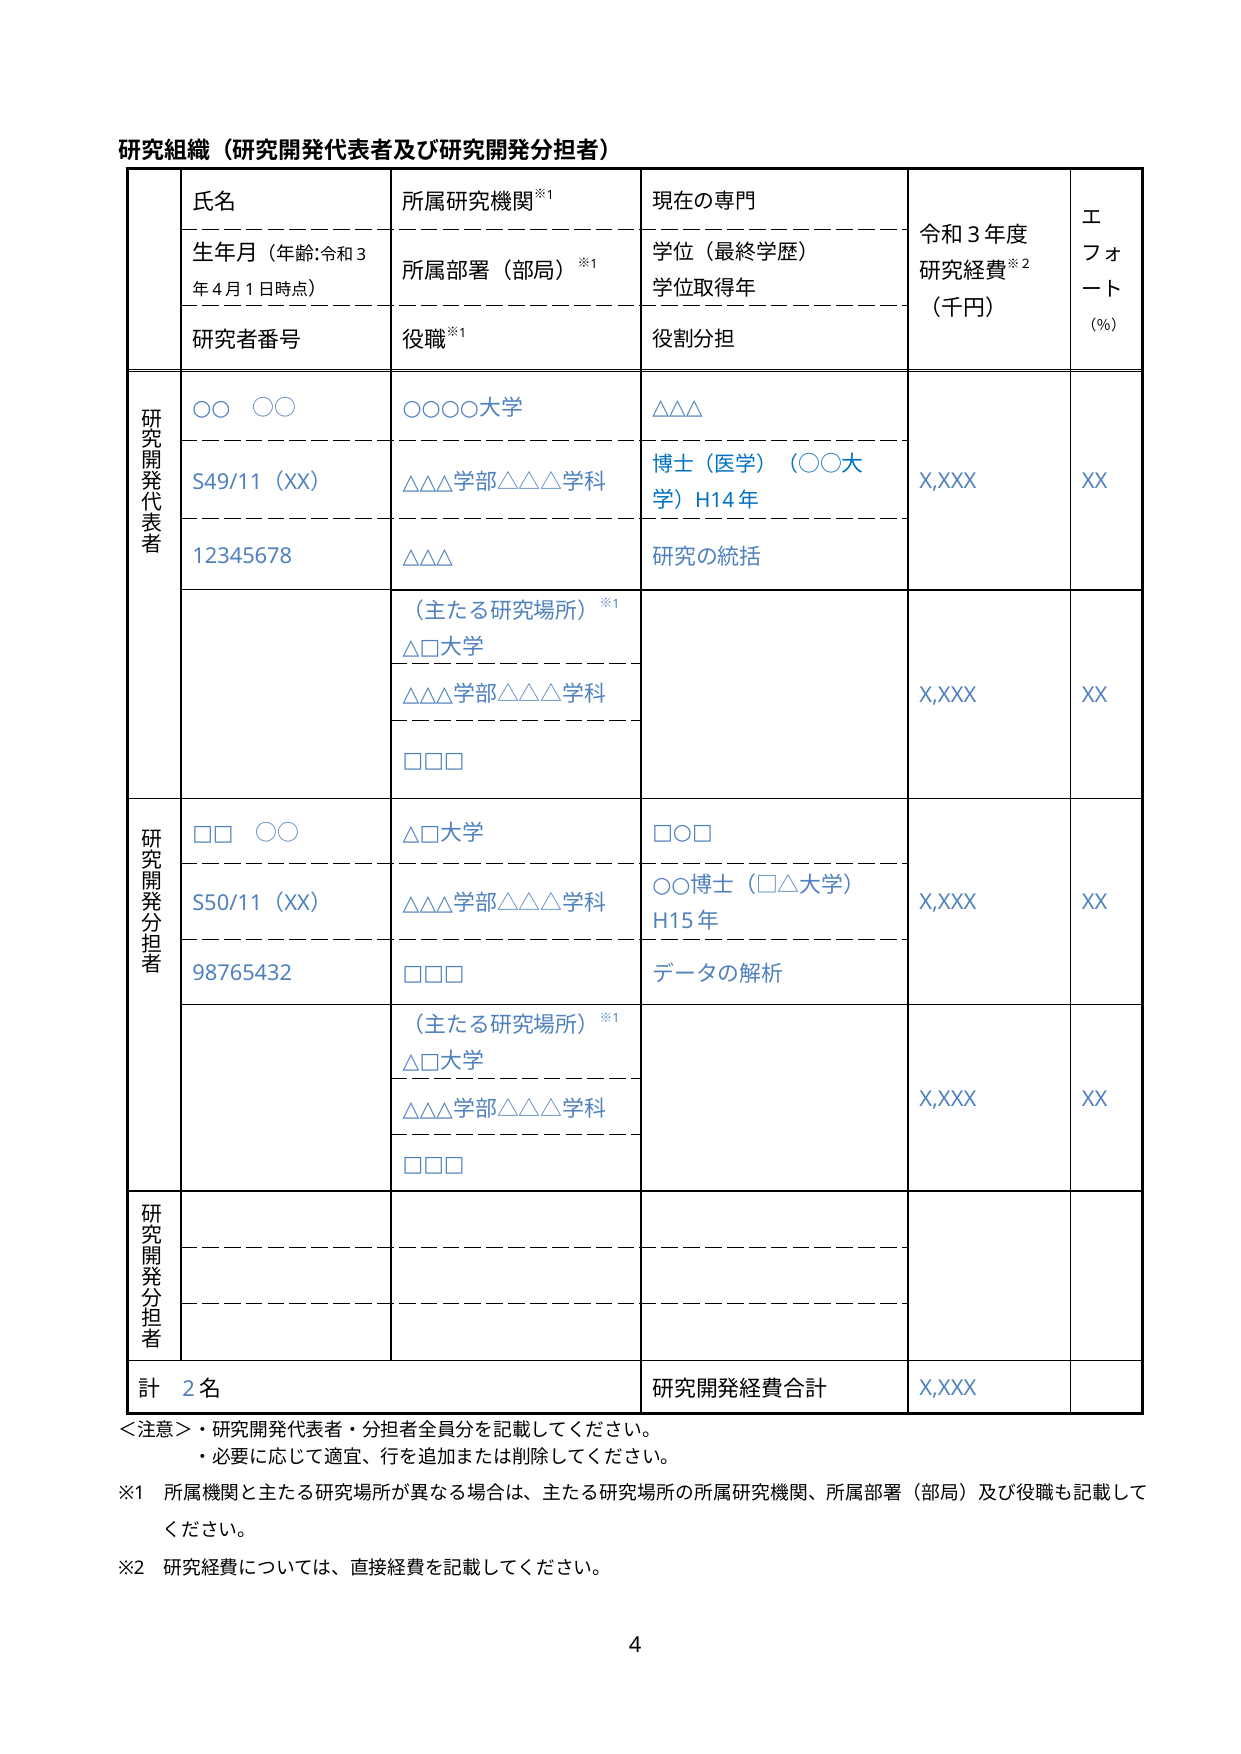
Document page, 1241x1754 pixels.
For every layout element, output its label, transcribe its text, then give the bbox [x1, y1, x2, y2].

table_cell 学位（最終学歴） 学位取得年 [642, 229, 907, 305]
table_cell □□□ [392, 939, 640, 1003]
table_cell [1071, 1192, 1141, 1360]
table_cell [182, 1303, 390, 1360]
table_cell [182, 590, 390, 797]
table_cell XX [1071, 372, 1141, 589]
table_cell △△△学部△△△学科 [392, 1078, 640, 1134]
table_cell [392, 1247, 640, 1303]
table_cell 役割分担 [642, 305, 907, 369]
table_cell 12345678 [182, 518, 390, 589]
table_cell 計 2名 [129, 1361, 640, 1412]
table_cell [392, 1303, 640, 1360]
table_cell XX [1071, 591, 1141, 797]
table_cell 研究開発分担者 [129, 799, 180, 1003]
table_cell △△△学部△△△学科 [392, 863, 640, 938]
table_cell ○○博士（□△大学） H15年 [642, 863, 907, 938]
table_cell 生年月（年齢:令和3年4月1日時点） [182, 229, 390, 305]
table_header 氏名 [182, 170, 390, 229]
text ・必要に応じて適宜、行を追加または削除してください。 [118, 1442, 1152, 1469]
text ＜注意＞・研究開発代表者・分担者全員分を記載してください。 [118, 1415, 1152, 1442]
table_cell S50/11（XX） [182, 863, 390, 938]
table_cell [182, 1192, 390, 1247]
table_header 令和3年度 研究経費※２ （千円） [909, 170, 1070, 369]
table_cell [642, 1192, 907, 1247]
table_cell X,XXX [909, 799, 1070, 1003]
table_cell [129, 1004, 180, 1190]
table_cell △△△ [642, 372, 907, 439]
table_cell データの解析 [642, 939, 907, 1003]
table_cell [642, 591, 907, 797]
text ※1 所属機関と主たる研究場所が異なる場合は、主たる研究場所の所属研究機関、所属部署（部局）及び役職も記載してください。 [118, 1469, 1152, 1544]
table_cell △△△学部△△△学科 [392, 440, 640, 518]
table_cell X,XXX [909, 591, 1070, 797]
table_cell [642, 1005, 907, 1190]
table_cell [182, 1005, 390, 1190]
table_header 所属研究機関※1 [392, 170, 640, 229]
table_header [129, 170, 180, 369]
table_cell 研究者番号 [182, 305, 390, 369]
table_cell X,XXX [909, 372, 1070, 589]
table_cell □□□ [392, 1134, 640, 1190]
table_cell 役職※1 [392, 305, 640, 369]
table_cell △△△ [392, 518, 640, 589]
table_cell [909, 1192, 1070, 1360]
table_cell 研究の統括 [642, 518, 907, 589]
table_cell △△△学部△△△学科 [392, 663, 640, 719]
table_cell 98765432 [182, 939, 390, 1003]
text ※2 研究経費については、直接経費を記載してください。 [118, 1544, 1152, 1582]
table_cell 所属部署（部局）※1 [392, 229, 640, 305]
table_cell X,XXX [909, 1005, 1070, 1190]
table_cell XX [1071, 799, 1141, 1003]
table_cell [642, 1247, 907, 1303]
table_cell （主たる研究場所）※1 △□大学 [392, 591, 640, 663]
table_cell ○○ ○○ [182, 372, 390, 439]
table_cell [129, 589, 180, 797]
table_cell [392, 1192, 640, 1247]
table_header 現在の専門 [642, 170, 907, 229]
table_cell ○○○○大学 [392, 372, 640, 439]
text 研究組織（研究開発代表者及び研究開発分担者） [118, 131, 1152, 167]
table_cell S49/11（XX） [182, 440, 390, 518]
table_cell □□ ○○ [182, 799, 390, 863]
table_cell XX [1071, 1005, 1141, 1190]
table_cell 博士（医学）（○○大学）H14年 [642, 440, 907, 518]
table_cell □○□ [642, 799, 907, 863]
table_cell X,XXX [909, 1361, 1070, 1412]
table_cell 研究開発代表者 [129, 372, 180, 589]
table_cell [642, 1303, 907, 1360]
table_header エフォート （％） [1071, 170, 1141, 369]
table_cell （主たる研究場所）※1 △□大学 [392, 1005, 640, 1077]
table_cell △□大学 [392, 799, 640, 863]
table_cell [1071, 1361, 1141, 1412]
table_cell [182, 1247, 390, 1303]
table_cell 研究開発経費合計 [642, 1361, 907, 1412]
table_cell 研究開発分担者 [129, 1192, 180, 1360]
table_cell □□□ [392, 720, 640, 797]
